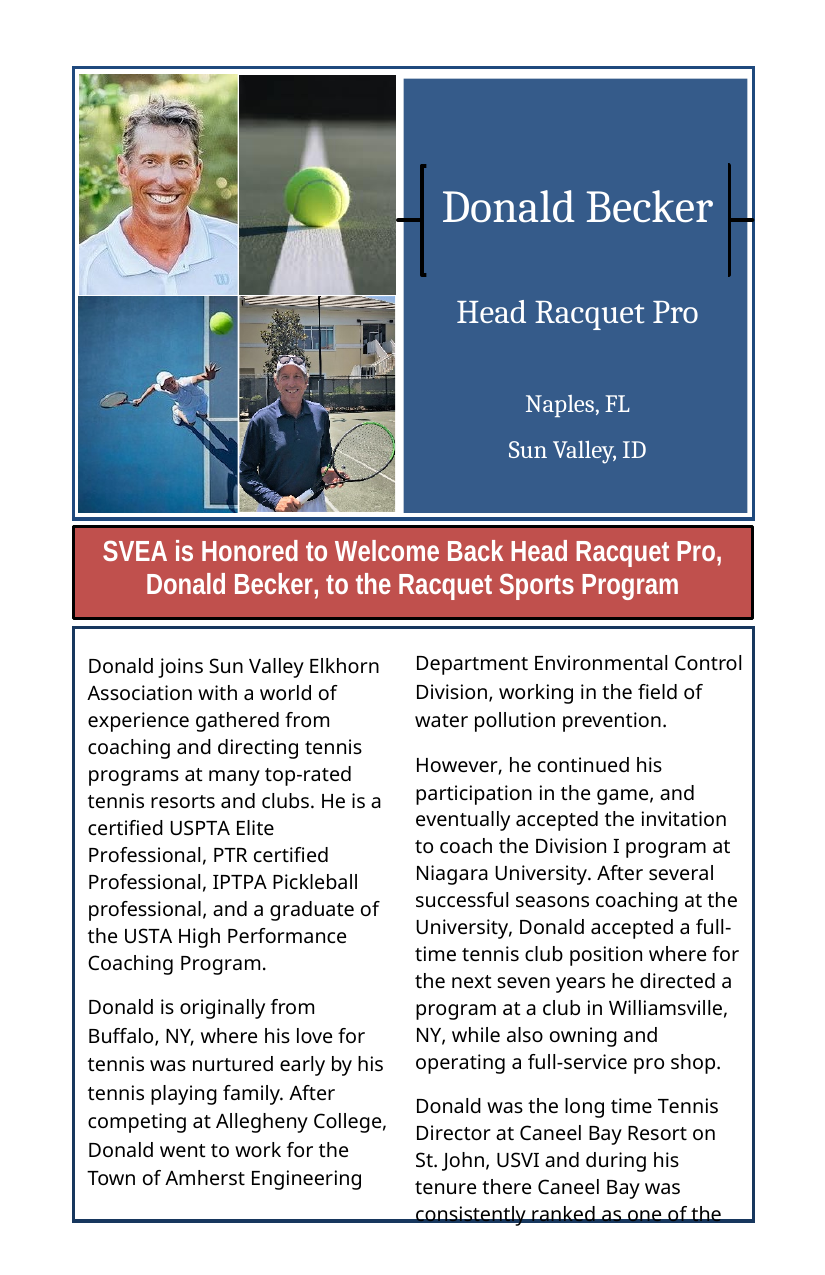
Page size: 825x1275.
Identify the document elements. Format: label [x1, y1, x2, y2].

picture [78, 296, 238, 513]
picture [239, 296, 396, 512]
picture [239, 75, 396, 295]
picture [79, 74, 238, 295]
